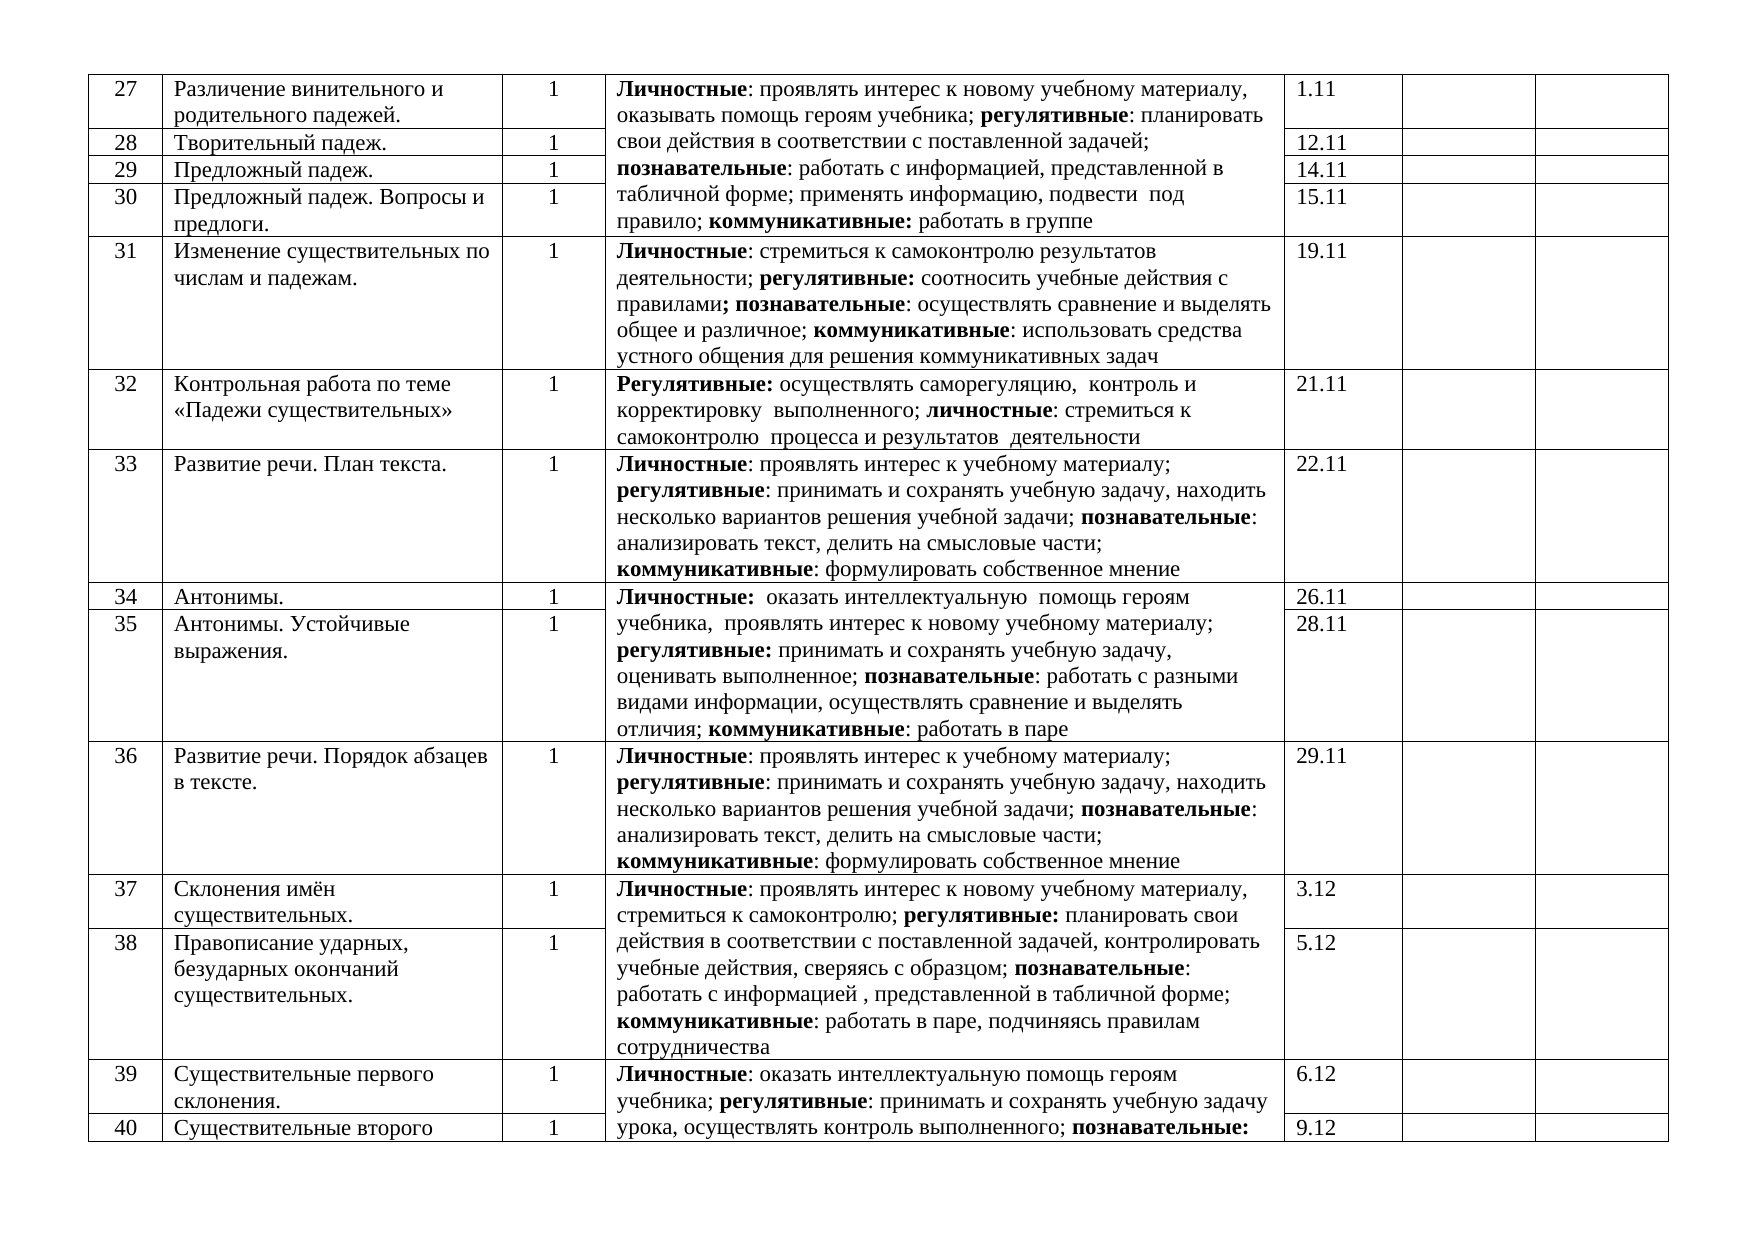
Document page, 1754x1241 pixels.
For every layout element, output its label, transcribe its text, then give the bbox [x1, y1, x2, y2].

table_cell [1403, 450, 1535, 582]
table_cell [1536, 1114, 1668, 1141]
table_cell Развитие речи. Порядок абзацев в тексте. [163, 742, 502, 874]
table_cell Антонимы. [163, 583, 502, 609]
table_cell 5.12 [1285, 929, 1402, 1059]
table_cell 3.12 [1285, 875, 1402, 928]
table_cell Существительные первого склонения. [163, 1060, 502, 1113]
table_cell Контрольная работа по теме «Падежи существительных» [163, 370, 502, 449]
table_cell 40 [89, 1114, 162, 1141]
table_cell 34 [89, 583, 162, 609]
table_cell 28 [89, 129, 162, 155]
table_cell Регулятивные: осуществлять саморегуляцию, контроль и корректировку выполненного; личностные: стремиться к самоконтролю процесса и результатов деятельности [606, 370, 1284, 449]
table_cell [1536, 742, 1668, 874]
table_cell Склонения имён существительных. [163, 875, 502, 928]
table_cell 21.11 [1285, 370, 1402, 449]
table_cell 1 [503, 75, 605, 128]
table_cell [1536, 370, 1668, 449]
table_cell Личностные: проявлять интерес к новому учебному материалу, стремиться к самоконтролю; регулятивные: планировать свои действия в соответствии с поставленной задачей, контролировать учебные действия, сверяясь с образцом; познавательные: работать с информацией , представленной в табличной форме; коммуникативные: работать в паре, подчиняясь правилам сотрудничества [606, 875, 1284, 1059]
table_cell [606, 75, 1284, 236]
table_cell [1536, 184, 1668, 236]
table_cell 22.11 [1285, 450, 1402, 582]
table_cell 1 [503, 370, 605, 449]
table_cell 1 [503, 875, 605, 928]
table_cell Предложный падеж. Вопросы и предлоги. [163, 184, 502, 236]
table_cell 29 [89, 156, 162, 182]
table_cell [1536, 1060, 1668, 1113]
table_cell 1 [503, 129, 605, 155]
table_cell [1536, 156, 1668, 182]
table_cell Личностные: проявлять интерес к учебному материалу; регулятивные: принимать и сохранять учебную задачу, находить несколько вариантов решения учебной задачи; познавательные: анализировать текст, делить на смысловые части; коммуникативные: формулировать собственное мнение [606, 450, 1284, 582]
table_cell 1 [503, 583, 605, 609]
table_cell 1 [503, 1060, 605, 1113]
table_cell Личностные: оказать интеллектуальную помощь героям учебника, проявлять интерес к новому учебному материалу; регулятивные: принимать и сохранять учебную задачу, оценивать выполненное; познавательные: работать с разными видами информации, осуществлять сравнение и выделять отличия; коммуникативные: работать в паре [606, 583, 1284, 741]
table_cell Развитие речи. План текста. [163, 450, 502, 582]
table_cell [163, 1114, 502, 1141]
table_cell Творительный падеж. [163, 129, 502, 155]
table_cell [1403, 1060, 1535, 1113]
table_cell [1403, 875, 1535, 928]
table_cell [1403, 75, 1535, 128]
table_cell 29.11 [1285, 742, 1402, 874]
table_cell 14.11 [1285, 156, 1402, 182]
table_cell 1 [503, 184, 605, 236]
table_cell 33 [89, 450, 162, 582]
table_cell Антонимы. Устойчивые выражения. [163, 610, 502, 741]
table_cell Личностные: стремиться к самоконтролю результатов деятельности; регулятивные: соотносить учебные действия с правилами; познавательные: осуществлять сравнение и выделять общее и различное; коммуникативные: использовать средства устного общения для решения коммуникативных задач [606, 237, 1284, 369]
table_cell 30 [89, 184, 162, 236]
table_cell [1403, 742, 1535, 874]
table_cell [1403, 583, 1535, 609]
table_cell 38 [89, 929, 162, 1059]
table_cell 36 [89, 742, 162, 874]
table_cell [1536, 75, 1668, 128]
table_cell Предложный падеж. [163, 156, 502, 182]
table_cell [1403, 237, 1535, 369]
table_cell Личностные: проявлять интерес к учебному материалу; регулятивные: принимать и сохранять учебную задачу, находить несколько вариантов решения учебной задачи; познавательные: анализировать текст, делить на смысловые части; коммуникативные: формулировать собственное мнение [606, 742, 1284, 874]
table_cell [1403, 156, 1535, 182]
table_cell 12.11 [1285, 129, 1402, 155]
table_cell Правописание ударных, безударных окончаний существительных. [163, 929, 502, 1059]
table_cell [1403, 1114, 1535, 1141]
table_cell 37 [89, 875, 162, 928]
table_cell 6.12 [1285, 1060, 1402, 1113]
table_cell [1536, 583, 1668, 609]
table_cell Различение винительного и родительного падежей. [163, 75, 502, 128]
table_cell [1536, 129, 1668, 155]
table_cell [1403, 929, 1535, 1059]
table_cell 39 [89, 1060, 162, 1113]
table_cell Изменение существительных по числам и падежам. [163, 237, 502, 369]
table_cell [1536, 929, 1668, 1059]
table_cell 28.11 [1285, 610, 1402, 741]
table_cell 1 [503, 237, 605, 369]
table_cell 31 [89, 237, 162, 369]
table_cell 1 [503, 742, 605, 874]
table_cell 1.11 [1285, 75, 1402, 128]
table_cell 9.12 [1285, 1114, 1402, 1141]
table_cell [1536, 610, 1668, 741]
table_cell [1403, 184, 1535, 236]
table_cell [1403, 129, 1535, 155]
table_cell 1 [503, 1114, 605, 1141]
table_cell 26.11 [1285, 583, 1402, 609]
table_cell [1403, 610, 1535, 741]
table_cell 19.11 [1285, 237, 1402, 369]
table_cell [1536, 875, 1668, 928]
table_cell 1 [503, 156, 605, 182]
table_cell 15.11 [1285, 184, 1402, 236]
table_cell 27 [89, 75, 162, 128]
table_cell 1 [503, 610, 605, 741]
table_cell 1 [503, 450, 605, 582]
table_cell 35 [89, 610, 162, 741]
table_cell [1536, 450, 1668, 582]
table_cell [1403, 370, 1535, 449]
table_cell 32 [89, 370, 162, 449]
table_cell 1 [503, 929, 605, 1059]
table_cell [1536, 237, 1668, 369]
